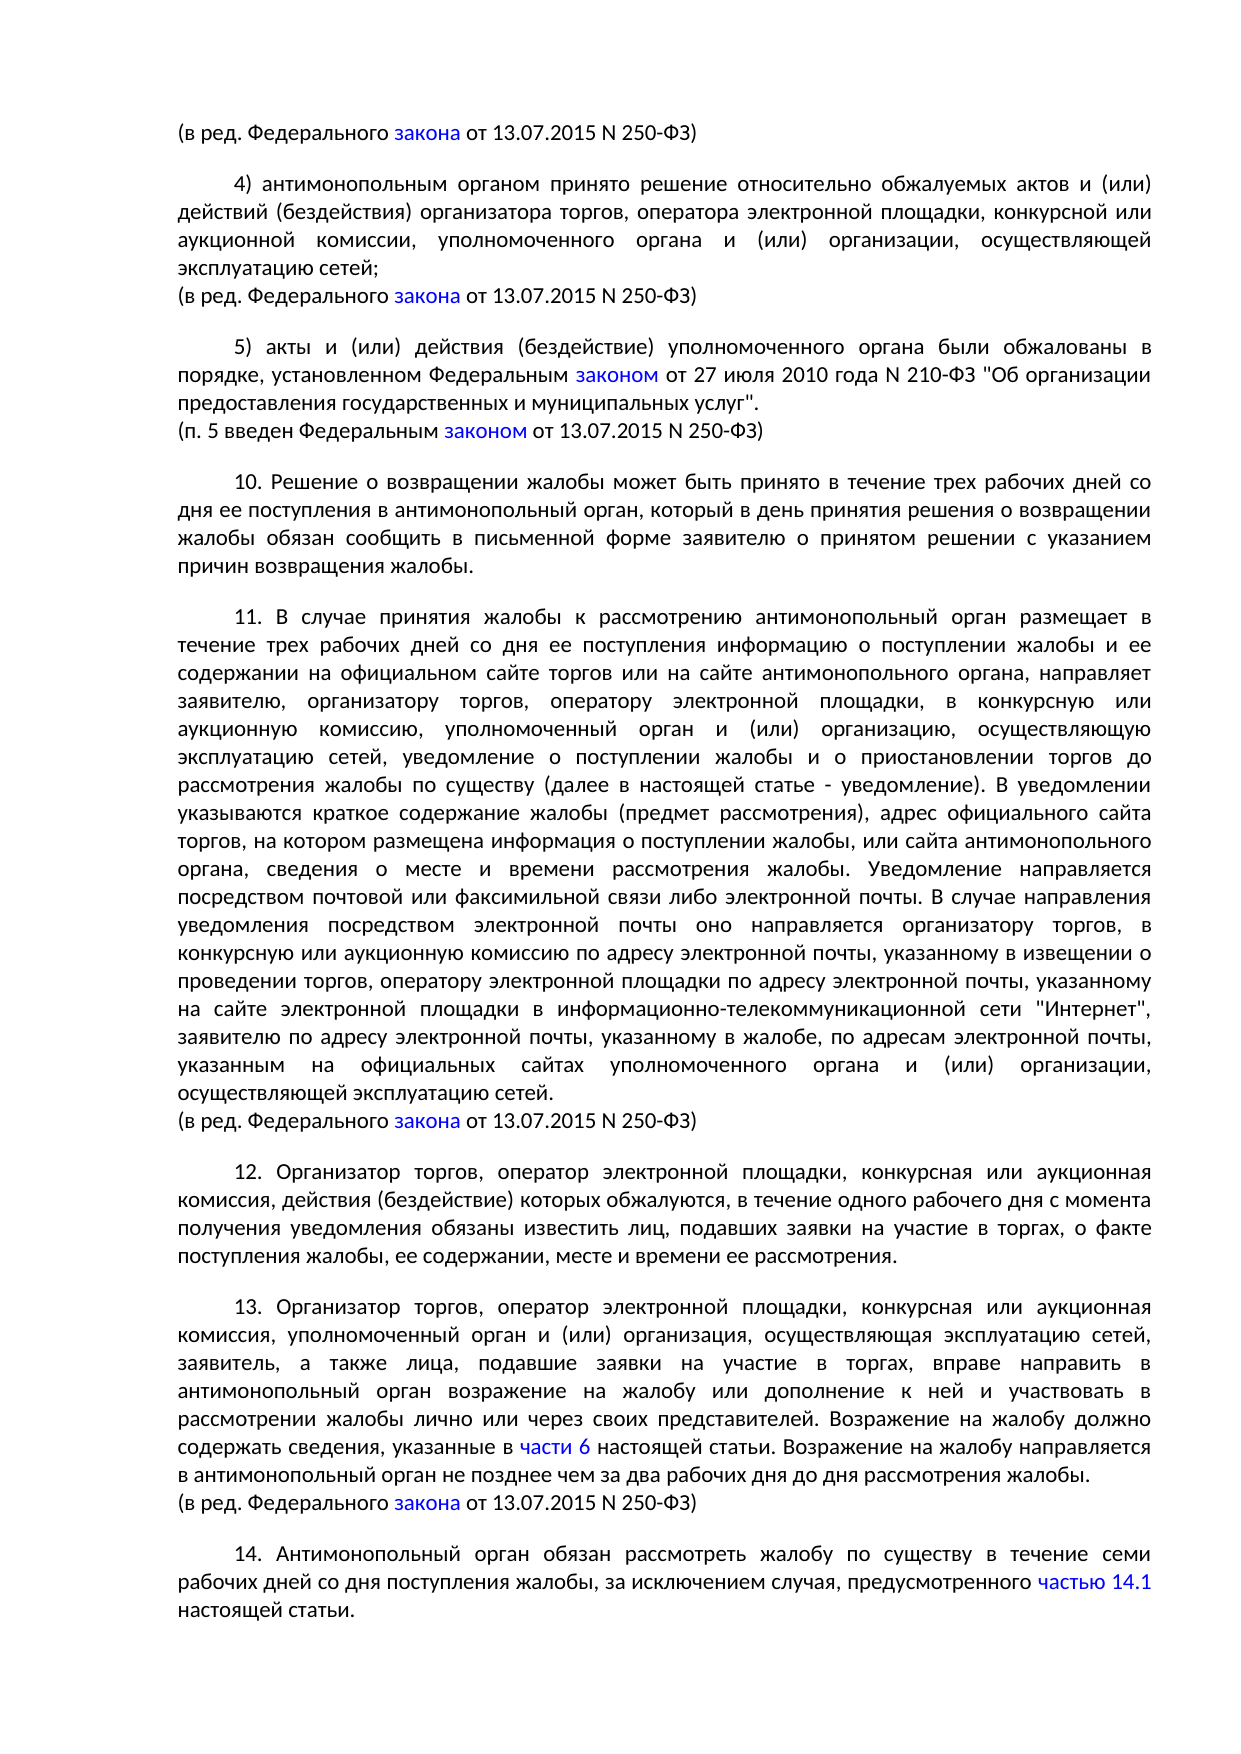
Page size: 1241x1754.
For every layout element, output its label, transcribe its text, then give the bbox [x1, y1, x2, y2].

text 12. Организатор торгов, оператор электронной площадки, конкурсная или аукционная комиссия, действия (бездействие) которых обжалуются, в течение одного рабочего дня с момента получения уведомления обязаны известить лиц, подавших заявки на участие в торгах, о факте поступления жалобы, ее содержании, месте и времени ее рассмотрения. [177, 1157, 1152, 1269]
text 10. Решение о возвращении жалобы может быть принято в течение трех рабочих дней со дня ее поступления в антимонопольный орган, который в день принятия решения о возвращении жалобы обязан сообщить в письменной форме заявителю о принятом решении с указанием причин возвращения жалобы. [177, 467, 1152, 579]
text 4) антимонопольным органом принято решение относительно обжалуемых актов и (или) действий (бездействия) организатора торгов, оператора электронной площадки, конкурсной или аукционной комиссии, уполномоченного органа и (или) организации, осуществляющей эксплуатацию сетей; [177, 169, 1152, 281]
text (в ред. Федерального закона от 13.07.2015 N 250-ФЗ) [177, 118, 1152, 146]
text (п. 5 введен Федеральным законом от 13.07.2015 N 250-ФЗ) [177, 416, 1152, 444]
text 13. Организатор торгов, оператор электронной площадки, конкурсная или аукционная комиссия, уполномоченный орган и (или) организация, осуществляющая эксплуатацию сетей, заявитель, а также лица, подавшие заявки на участие в торгах, вправе направить в антимонопольный орган возражение на жалобу или дополнение к ней и участвовать в рассмотрении жалобы лично или через своих представителей. Возражение на жалобу должно содержать сведения, указанные в части 6 настоящей статьи. Возражение на жалобу направляется в антимонопольный орган не позднее чем за два рабочих дня до дня рассмотрения жалобы. [177, 1292, 1152, 1488]
text 5) акты и (или) действия (бездействие) уполномоченного органа были обжалованы в порядке, установленном Федеральным законом от 27 июля 2010 года N 210-ФЗ "Об организации предоставления государственных и муниципальных услуг". [177, 332, 1152, 416]
text (в ред. Федерального закона от 13.07.2015 N 250-ФЗ) [177, 1106, 1152, 1134]
text 11. В случае принятия жалобы к рассмотрению антимонопольный орган размещает в течение трех рабочих дней со дня ее поступления информацию о поступлении жалобы и ее содержании на официальном сайте торгов или на сайте антимонопольного органа, направляет заявителю, организатору торгов, оператору электронной площадки, в конкурсную или аукционную комиссию, уполномоченный орган и (или) организацию, осуществляющую эксплуатацию сетей, уведомление о поступлении жалобы и о приостановлении торгов до рассмотрения жалобы по существу (далее в настоящей статье - уведомление). В уведомлении указываются краткое содержание жалобы (предмет рассмотрения), адрес официального сайта торгов, на котором размещена информация о поступлении жалобы, или сайта антимонопольного органа, сведения о месте и времени рассмотрения жалобы. Уведомление направляется посредством почтовой или факсимильной связи либо электронной почты. В случае направления уведомления посредством электронной почты оно направляется организатору торгов, в конкурсную или аукционную комиссию по адресу электронной почты, указанному в извещении о проведении торгов, оператору электронной площадки по адресу электронной почты, указанному на сайте электронной площадки в информационно-телекоммуникационной сети "Интернет", заявителю по адресу электронной почты, указанному в жалобе, по адресам электронной почты, указанным на официальных сайтах уполномоченного органа и (или) организации, осуществляющей эксплуатацию сетей. [177, 602, 1152, 1106]
text 14. Антимонопольный орган обязан рассмотреть жалобу по существу в течение семи рабочих дней со дня поступления жалобы, за исключением случая, предусмотренного частью 14.1 настоящей статьи. [177, 1539, 1152, 1623]
text (в ред. Федерального закона от 13.07.2015 N 250-ФЗ) [177, 281, 1152, 309]
text (в ред. Федерального закона от 13.07.2015 N 250-ФЗ) [177, 1488, 1152, 1517]
